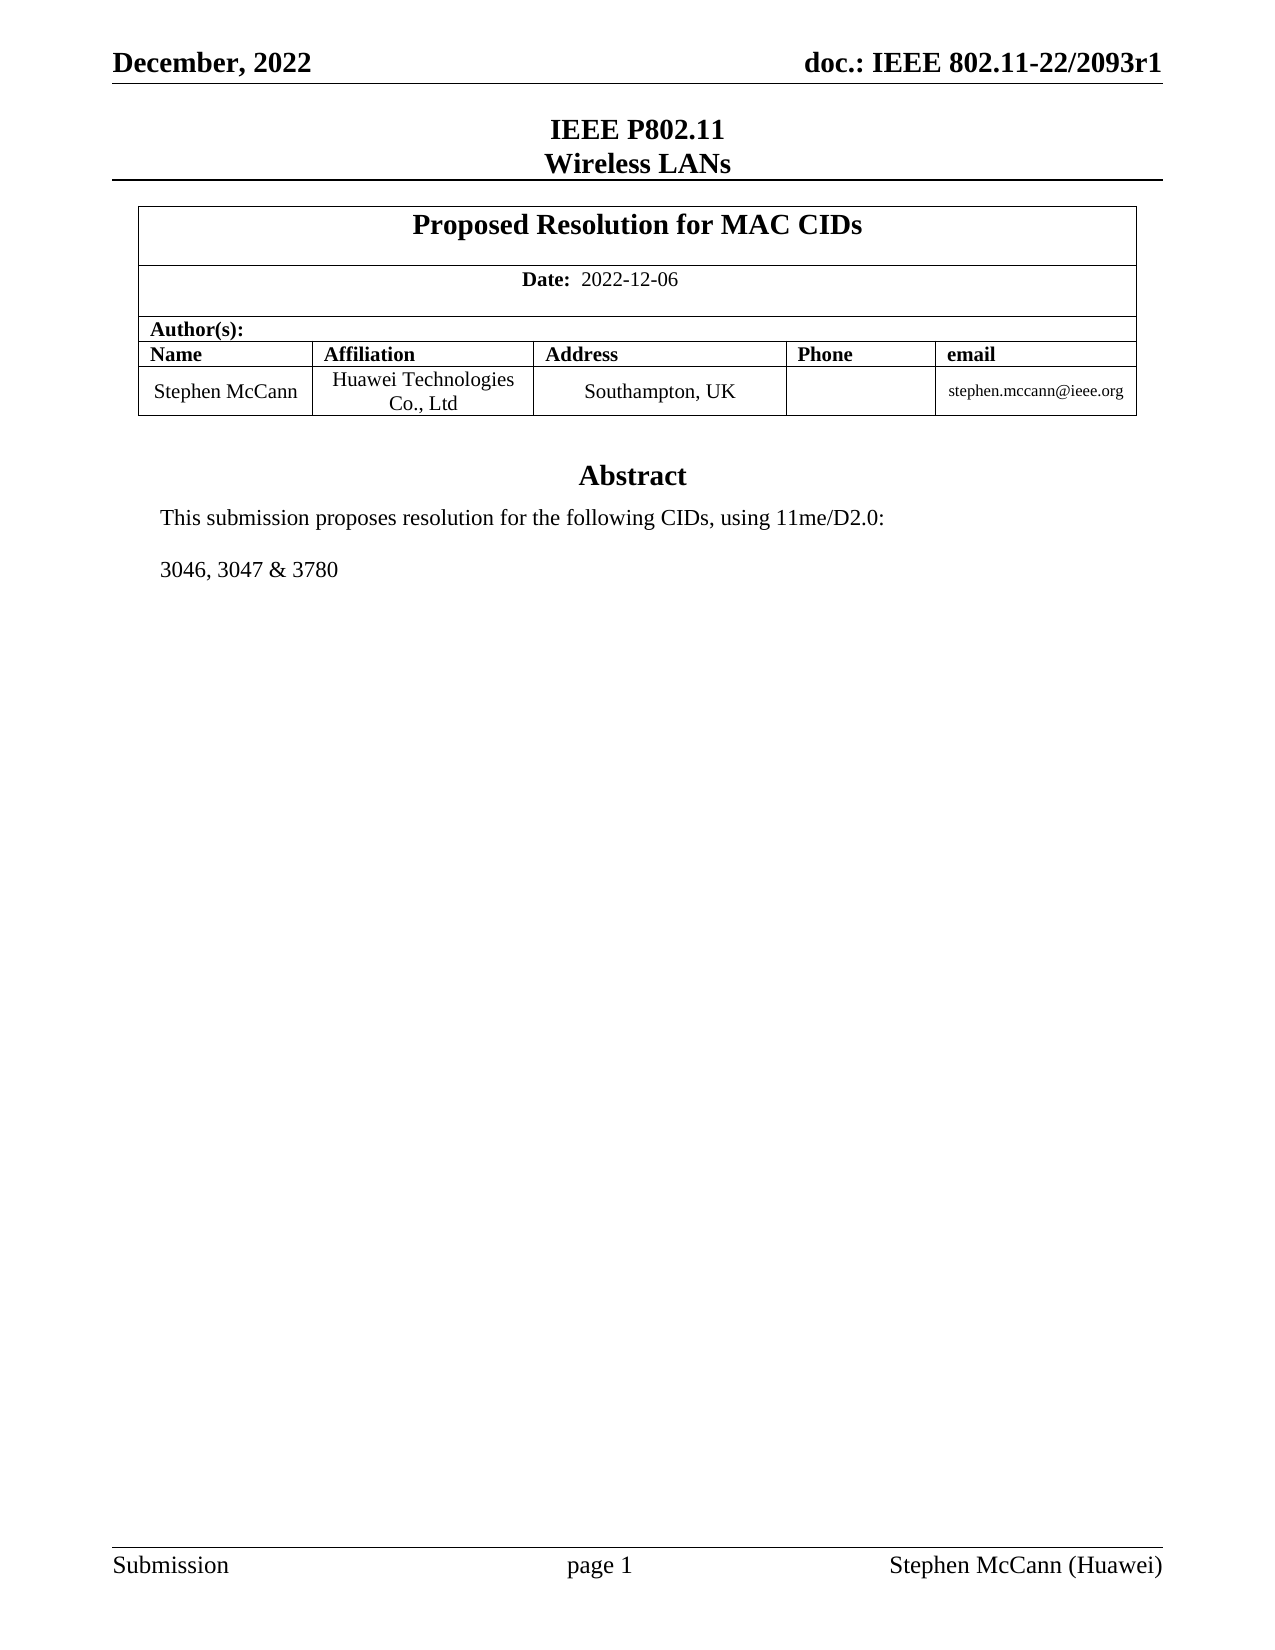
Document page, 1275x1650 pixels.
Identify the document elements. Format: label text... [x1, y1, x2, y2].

table_cell email [936, 342, 1136, 366]
table_cell Date: 2022-12-06 [139, 266, 1136, 316]
table_header Proposed Resolution for MAC CIDs [139, 207, 1136, 265]
text IEEE P802.11 Wireless LANs [112, 112, 1163, 179]
table_cell Southampton, UK [534, 367, 786, 415]
table_cell Name [139, 342, 312, 366]
table_cell Address [534, 342, 786, 366]
table_cell Stephen McCann [139, 367, 312, 415]
table_cell [787, 367, 935, 415]
table_cell stephen.mccann@ieee.org [936, 367, 1136, 415]
table_cell Huawei Technologies Co., Ltd [313, 367, 533, 415]
table_cell Phone [787, 342, 935, 366]
table_cell Author(s): [139, 317, 1136, 341]
table_cell Affiliation [313, 342, 533, 366]
